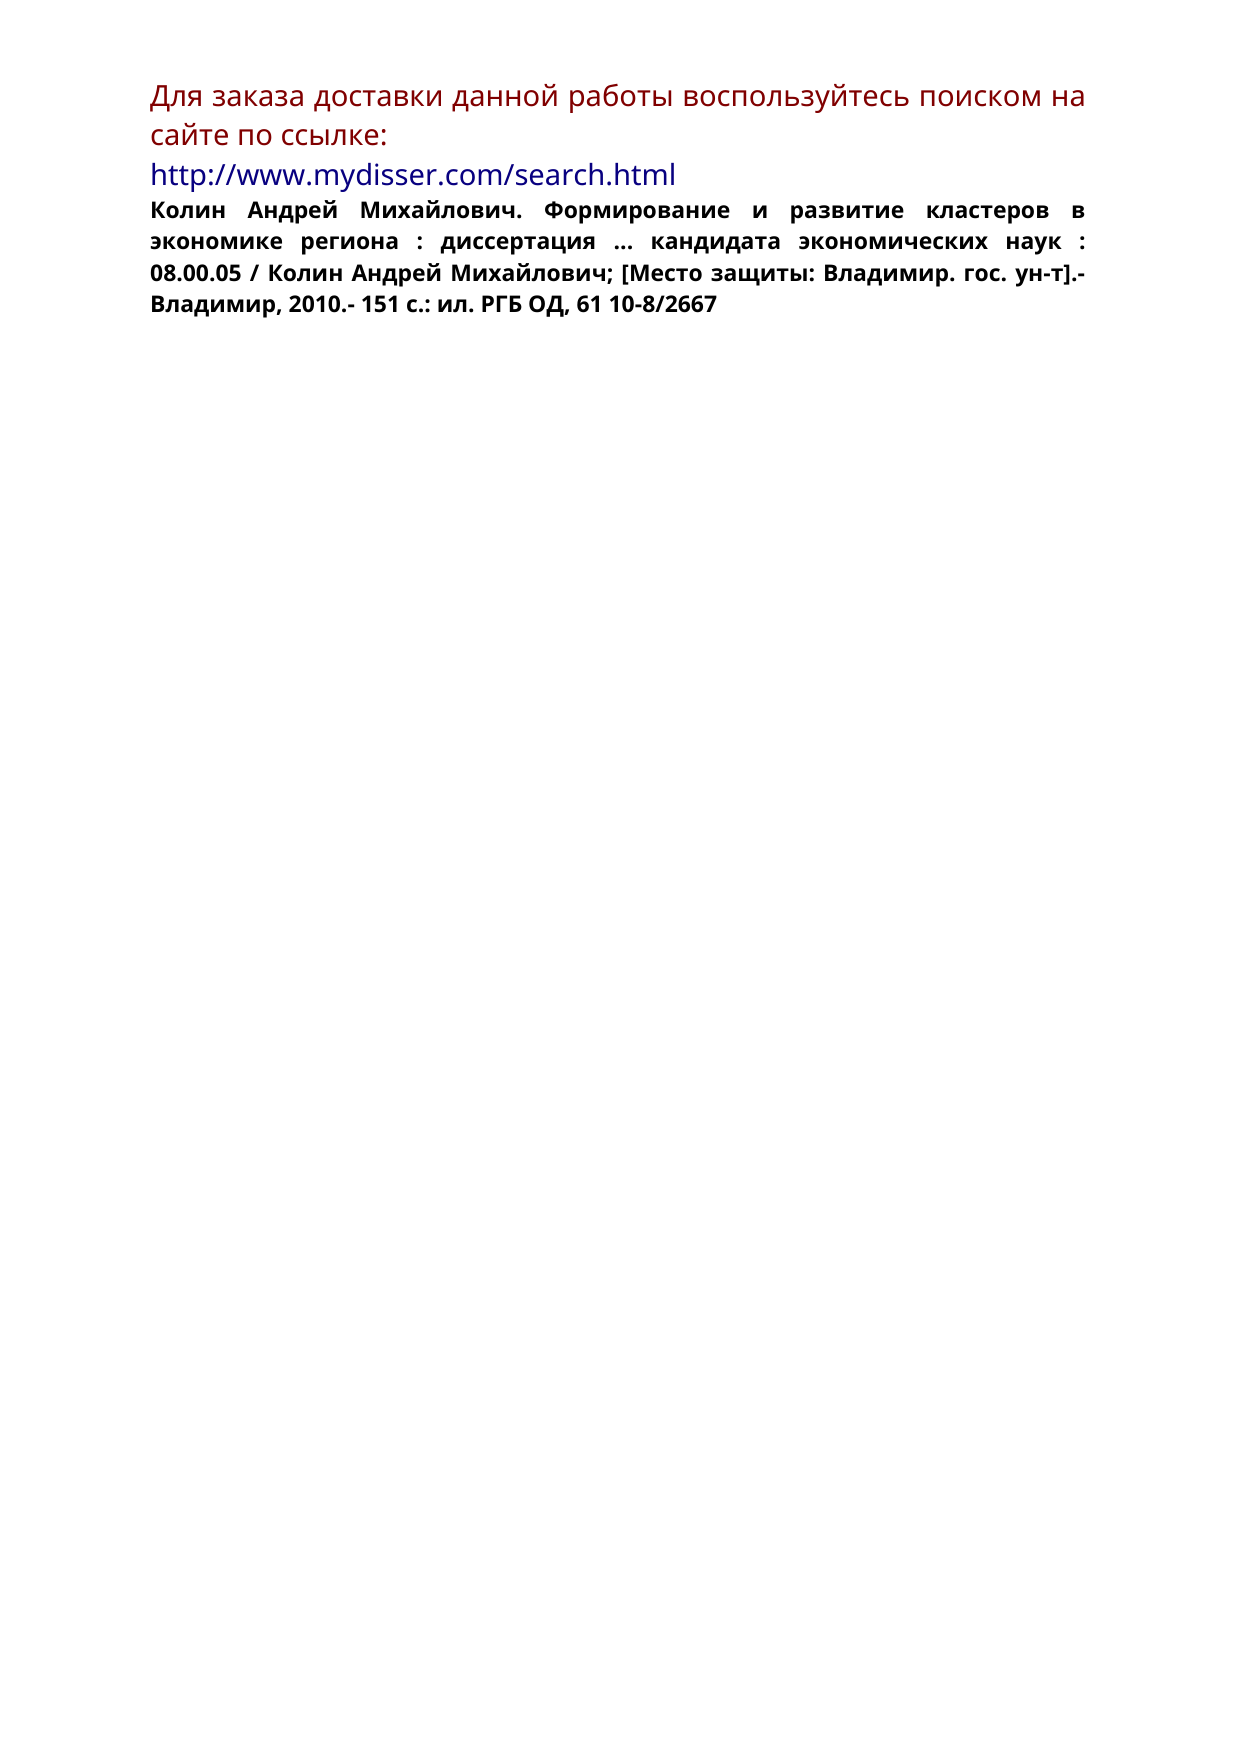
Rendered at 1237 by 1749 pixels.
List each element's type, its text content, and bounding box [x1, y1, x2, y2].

text Колин Андрей Михайлович. Формирование и развитие кластеров в экономике региона : диссертация ... кандидата экономических наук : 08.00.05 / Колин Андрей Михайлович; [Место защиты: Владимир. гос. ун-т].- Владимир, 2010.- 151 с.: ил. РГБ ОД, 61 10-8/2667 [150, 194, 1086, 319]
